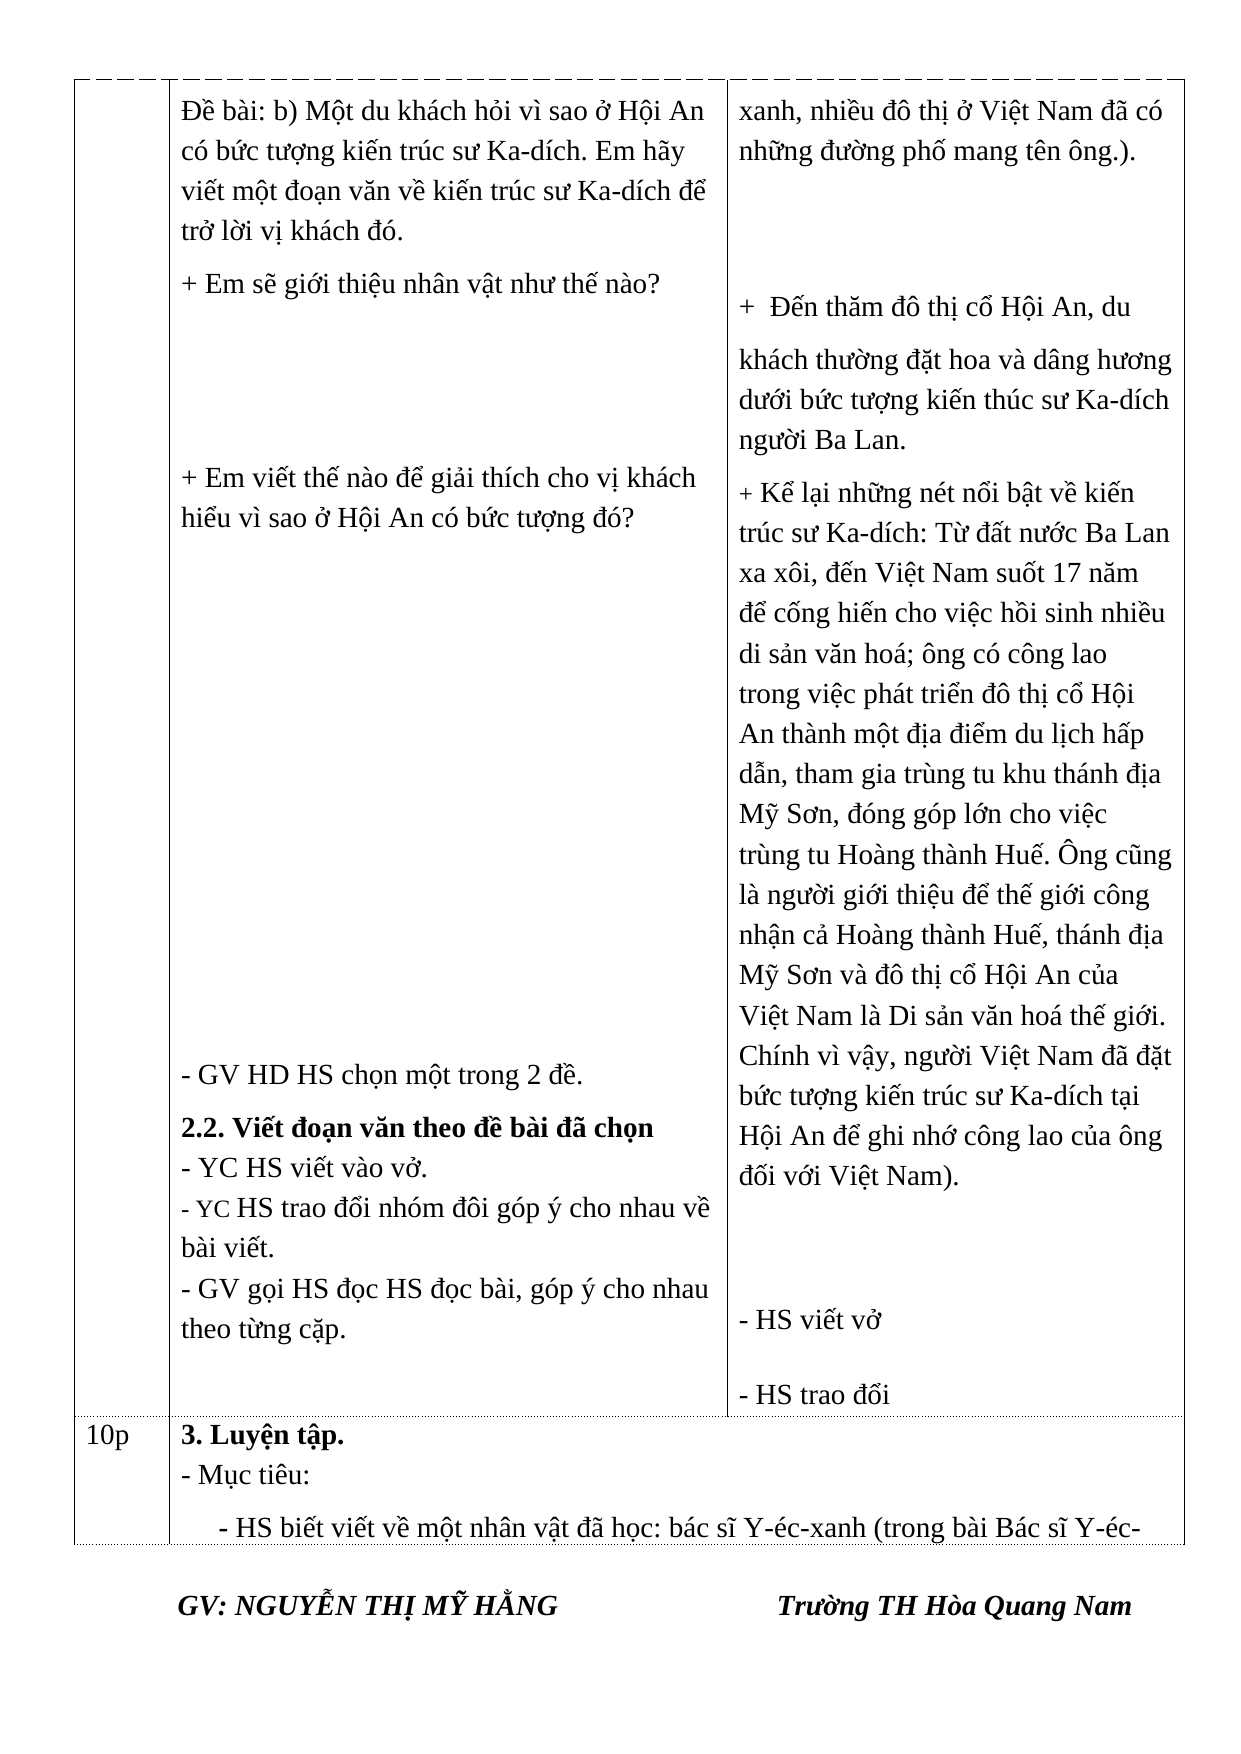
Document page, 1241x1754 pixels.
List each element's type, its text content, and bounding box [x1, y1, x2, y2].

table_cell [170, 1416, 1184, 1543]
table_cell [75, 79, 169, 1416]
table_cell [170, 79, 727, 1416]
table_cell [727, 79, 1184, 1416]
table_cell 10p [75, 1416, 169, 1543]
